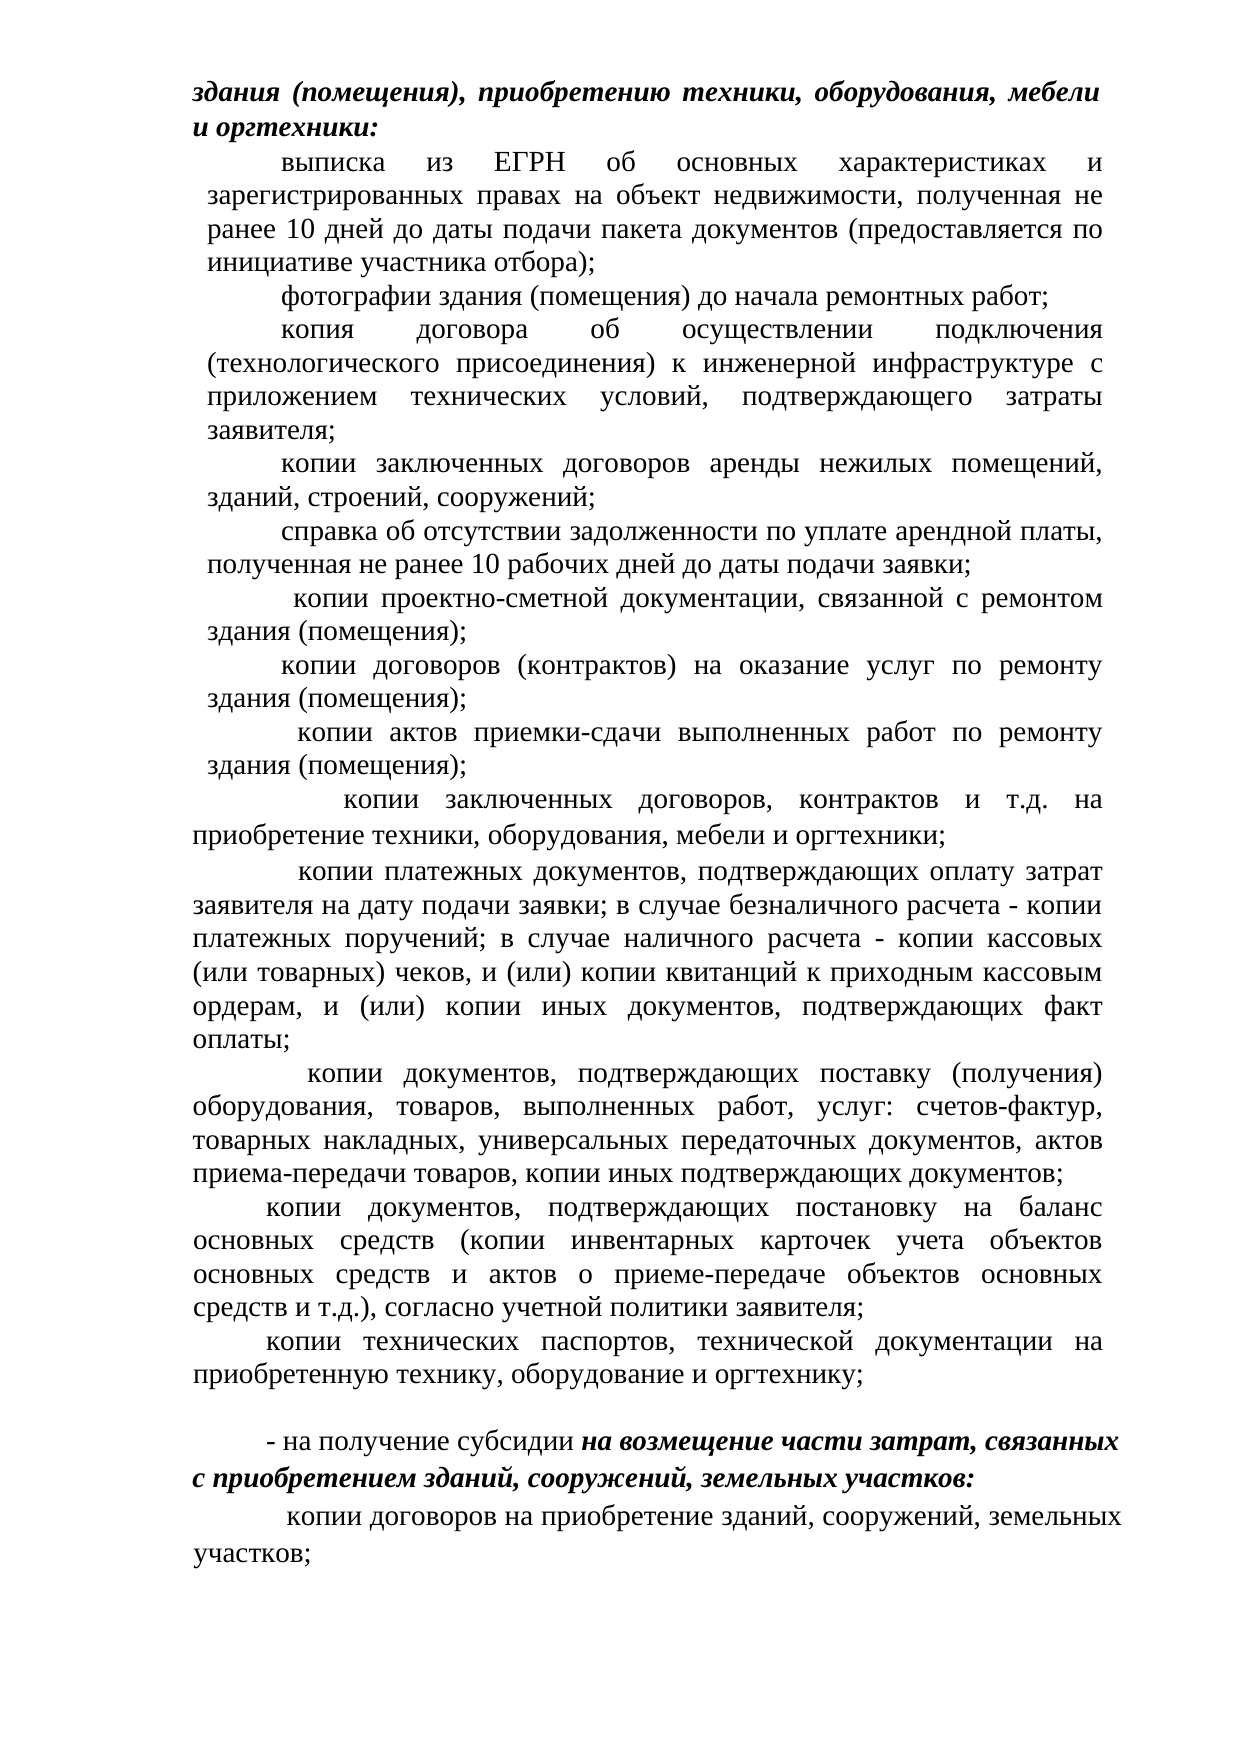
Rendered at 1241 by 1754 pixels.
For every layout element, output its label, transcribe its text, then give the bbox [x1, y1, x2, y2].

text копии заключенных договоров, контрактов и т.д. на приобретение техники, оборудования, мебели и оргтехники; [192, 781, 1104, 851]
text копии платежных документов, подтверждающих оплату затрат заявителя на дату подачи заявки; в случае безналичного расчета - копии платежных поручений; в случае наличного расчета - копии кассовых (или товарных) чеков, и (или) копии квитанций к приходным кассовым ордерам, и (или) копии иных документов, подтверждающих факт оплаты; [192, 853, 1103, 1055]
text - на получение субсидии на возмещение части затрат, связанных с приобретением зданий, сооружений, земельных участков: [192, 1423, 1142, 1494]
text копии актов приемки-сдачи выполненных работ по ремонту здания (помещения); [207, 714, 1103, 781]
text фотографии здания (помещения) до начала ремонтных работ; [207, 278, 1103, 311]
text копии технических паспортов, технической документации на приобретенную технику, оборудование и оргтехнику; [193, 1323, 1103, 1390]
text копии заключенных договоров аренды нежилых помещений, зданий, строений, сооружений; [207, 446, 1103, 513]
text справка об отсутствии задолженности по уплате арендной платы, полученная не ранее 10 рабочих дней до даты подачи заявки; [207, 513, 1103, 580]
text копии договоров (контрактов) на оказание услуг по ремонту здания (помещения); [207, 647, 1103, 714]
text копии документов, подтверждающих поставку (получения) оборудования, товаров, выполненных работ, услуг: счетов-фактур, товарных накладных, универсальных передаточных документов, актов приема-передачи товаров, копии иных подтверждающих документов; [192, 1055, 1103, 1189]
text выписка из ЕГРН об основных характеристиках и зарегистрированных правах на объект недвижимости, полученная не ранее 10 дней до даты подачи пакета документов (предоставляется по инициативе участника отбора); [207, 144, 1103, 278]
text копии договоров на приобретение зданий, сооружений, земельных участков; [193, 1498, 1123, 1568]
text копия договора об осуществлении подключения (технологического присоединения) к инженерной инфраструктуре с приложением технических условий, подтверждающего затраты заявителя; [207, 311, 1103, 446]
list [192, 74, 1103, 142]
text копии проектно-сметной документации, связанной с ремонтом здания (помещения); [207, 580, 1103, 647]
